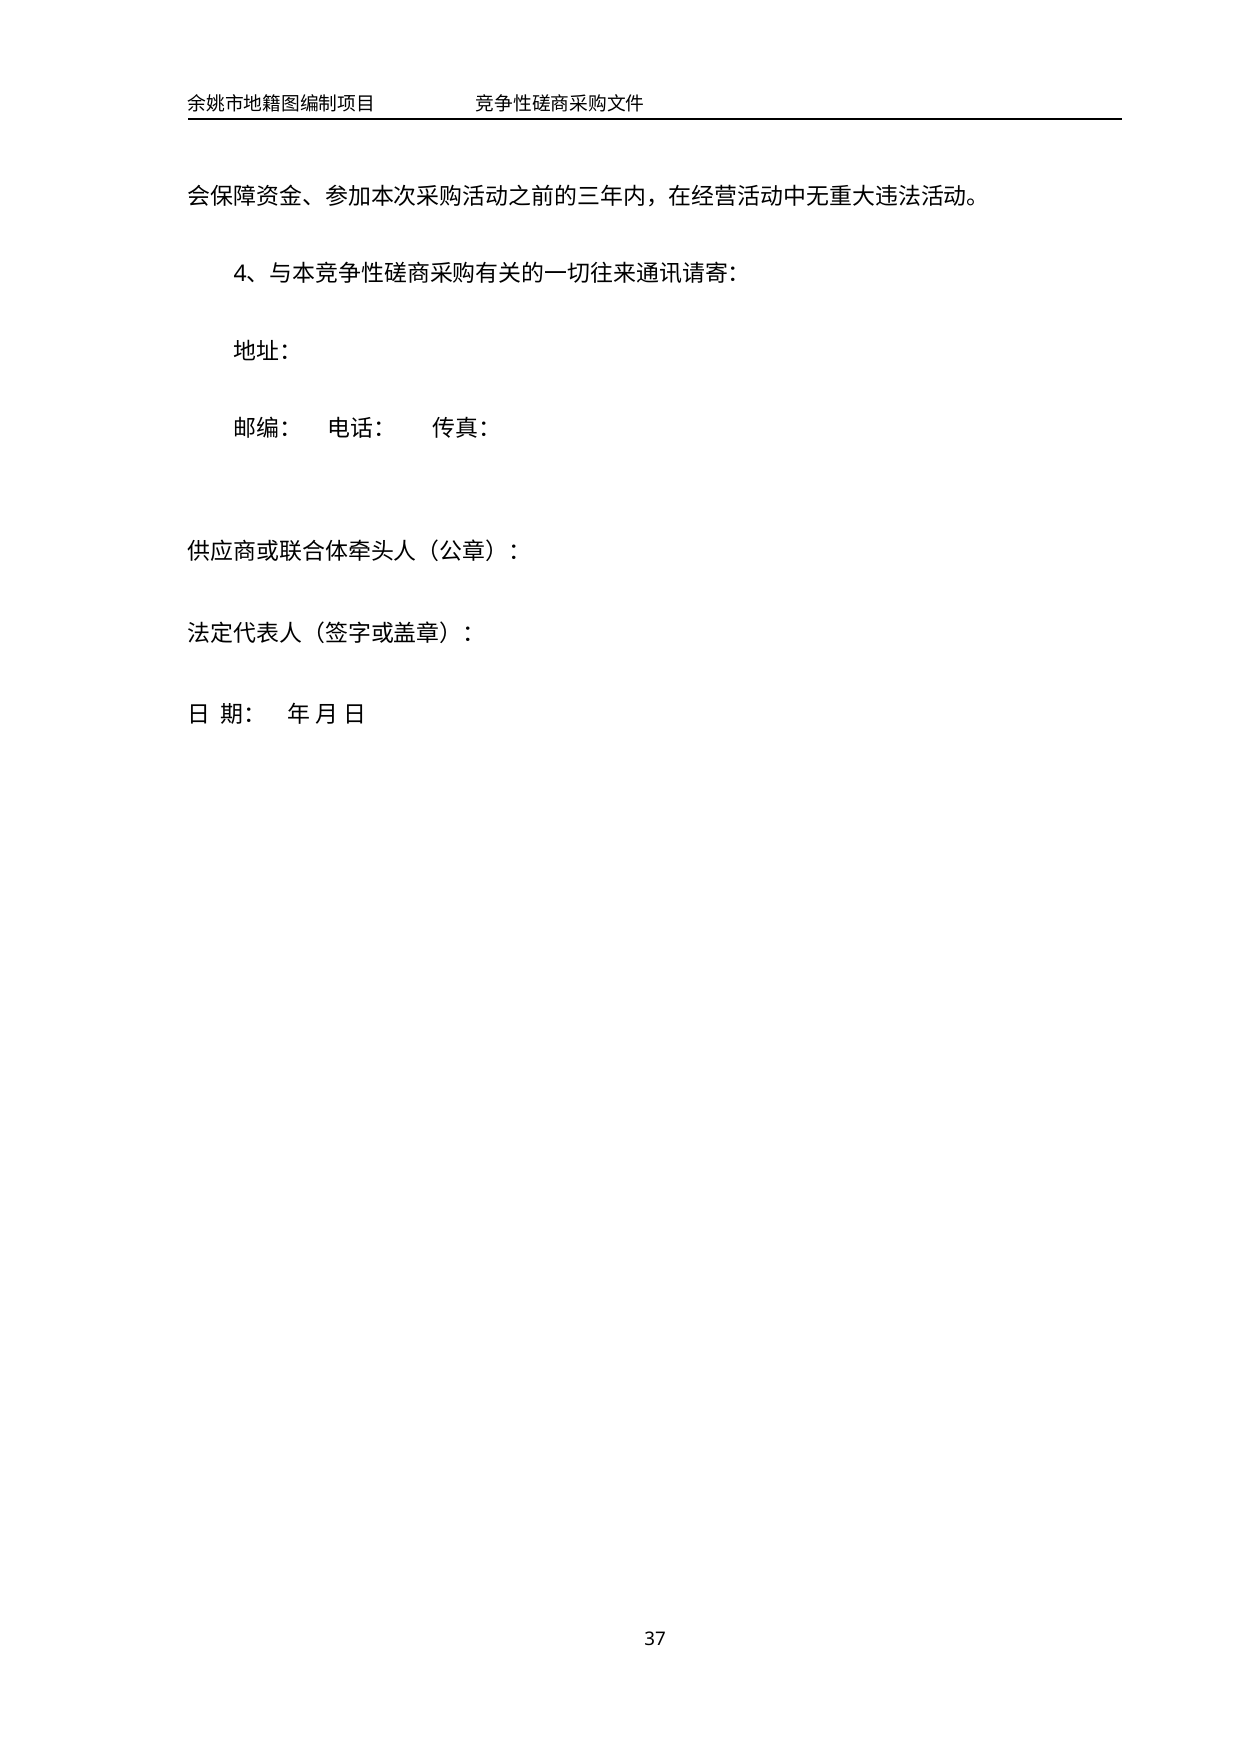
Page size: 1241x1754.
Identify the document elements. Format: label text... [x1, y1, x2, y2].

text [187, 162, 1122, 227]
text 邮编： 电话： 传真： [233, 394, 1122, 459]
text 4、与本竞争性磋商采购有关的一切往来通讯请寄： [187, 239, 1122, 304]
text 供应商或联合体牵头人（公章）： [187, 517, 1122, 582]
text 日 期： 年 月 日 [187, 680, 1122, 745]
text 法定代表人（签字或盖章）： [187, 598, 1122, 663]
text 地址： [233, 317, 1122, 382]
